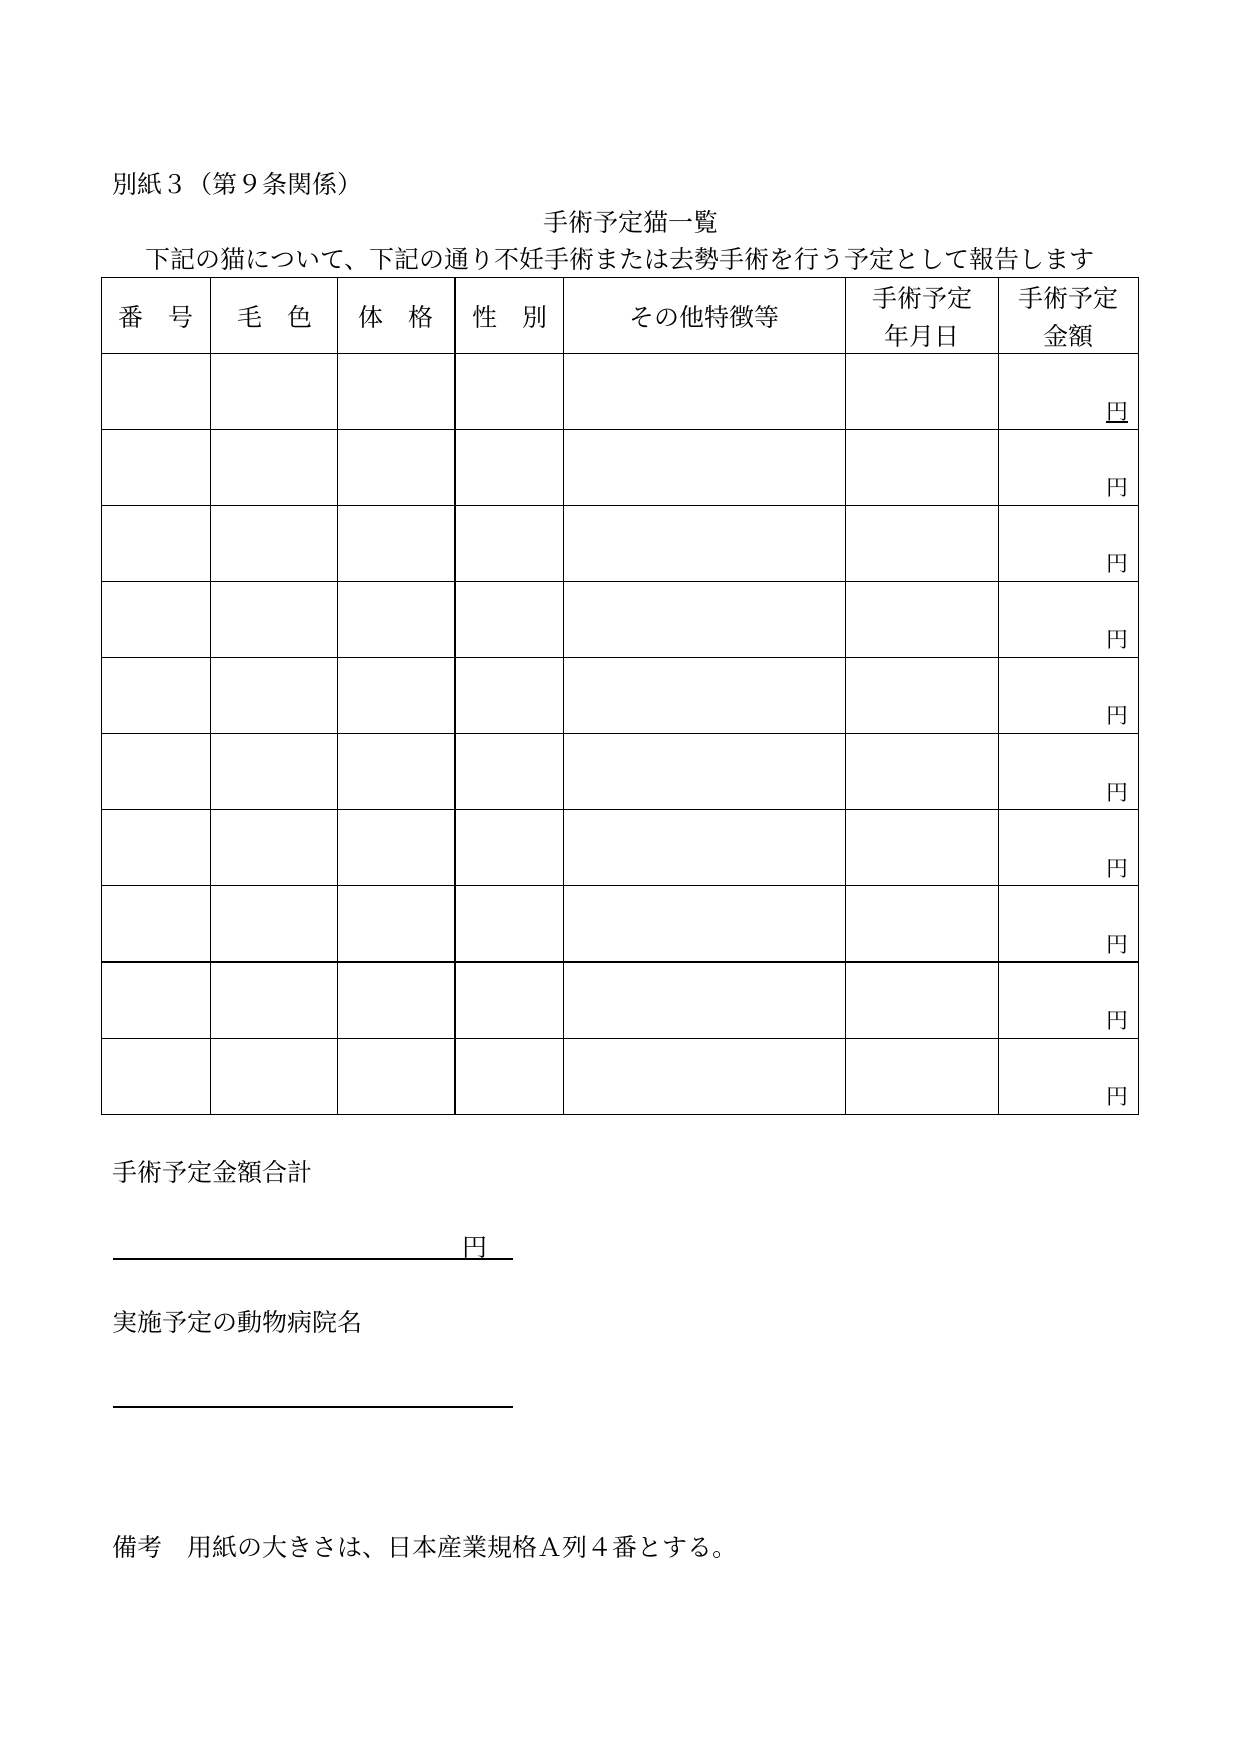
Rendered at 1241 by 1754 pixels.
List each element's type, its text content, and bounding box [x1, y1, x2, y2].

table_cell 円 [999, 734, 1138, 809]
table_cell [102, 354, 210, 429]
table_cell [846, 886, 998, 961]
table_cell [338, 430, 454, 505]
table_cell [338, 963, 454, 1037]
table_cell [846, 734, 998, 809]
table_cell [211, 430, 337, 505]
table_header 番 号 [102, 278, 210, 353]
table_cell [102, 658, 210, 733]
table_cell [211, 1039, 337, 1113]
text 備考 用紙の大きさは、日本産業規格Ａ列４番とする。 [112, 1527, 1128, 1564]
table_cell [846, 658, 998, 733]
table_cell [338, 354, 454, 429]
table_cell [564, 658, 845, 733]
table_header 手術予定 年月日 [846, 278, 998, 353]
table_cell 円 [999, 810, 1138, 885]
table_cell [211, 506, 337, 581]
table_cell [102, 734, 210, 809]
table_cell [338, 658, 454, 733]
table_cell [456, 354, 563, 429]
table_cell 円 [999, 658, 1138, 733]
table_header 体 格 [338, 278, 454, 353]
table_cell [211, 582, 337, 657]
table_cell [338, 1039, 454, 1113]
table_cell [338, 886, 454, 961]
table_cell [102, 430, 210, 505]
table_cell [456, 734, 563, 809]
text 下記の猫について、下記の通り不妊手術または去勢手術を行う予定として報告します [112, 239, 1128, 277]
table_cell [456, 506, 563, 581]
table_cell [211, 734, 337, 809]
table_header その他特徴等 [564, 278, 845, 353]
table_cell [846, 963, 998, 1037]
table_cell 円 [999, 963, 1138, 1037]
table_cell [456, 810, 563, 885]
table_cell [338, 810, 454, 885]
text 実施予定の動物病院名 [112, 1302, 1128, 1339]
table_cell [338, 582, 454, 657]
table_cell [564, 1039, 845, 1113]
table_cell [338, 734, 454, 809]
table_cell [102, 506, 210, 581]
table_cell [338, 506, 454, 581]
table_cell [102, 886, 210, 961]
table_cell [564, 354, 845, 429]
table_header 毛 色 [211, 278, 337, 353]
table_cell [564, 810, 845, 885]
table_cell [211, 354, 337, 429]
table_cell [846, 430, 998, 505]
table_cell [456, 658, 563, 733]
text 別紙３（第９条関係） [112, 164, 1128, 202]
table_cell [846, 1039, 998, 1113]
table_cell [211, 658, 337, 733]
table_cell [846, 810, 998, 885]
table_cell [456, 886, 563, 961]
table_cell [564, 430, 845, 505]
table_cell 円 [999, 1039, 1138, 1113]
table_cell [846, 506, 998, 581]
table_cell 円 [999, 354, 1138, 429]
table_cell [456, 430, 563, 505]
table_cell [102, 810, 210, 885]
table_cell [564, 734, 845, 809]
table_cell [456, 1039, 563, 1113]
table_cell [456, 963, 563, 1037]
table_cell [102, 582, 210, 657]
table_cell 円 [999, 430, 1138, 505]
text 手術予定猫一覧 [112, 202, 1128, 239]
text 手術予定金額合計 [112, 1152, 1128, 1189]
table_cell [102, 963, 210, 1037]
table_cell [211, 963, 337, 1037]
table_header 性 別 [456, 278, 563, 353]
table_cell [456, 582, 563, 657]
table_cell [564, 963, 845, 1037]
table_cell [564, 506, 845, 581]
table_cell [211, 886, 337, 961]
table_cell 円 [999, 506, 1138, 581]
table_cell [846, 354, 998, 429]
table_cell [211, 810, 337, 885]
table_header 手術予定金額 [999, 278, 1138, 353]
table_cell [102, 1039, 210, 1113]
table_cell [564, 886, 845, 961]
table_cell 円 [999, 886, 1138, 961]
table_cell [564, 582, 845, 657]
table_cell 円 [999, 582, 1138, 657]
table_cell [846, 582, 998, 657]
text 円 [112, 1227, 1128, 1264]
